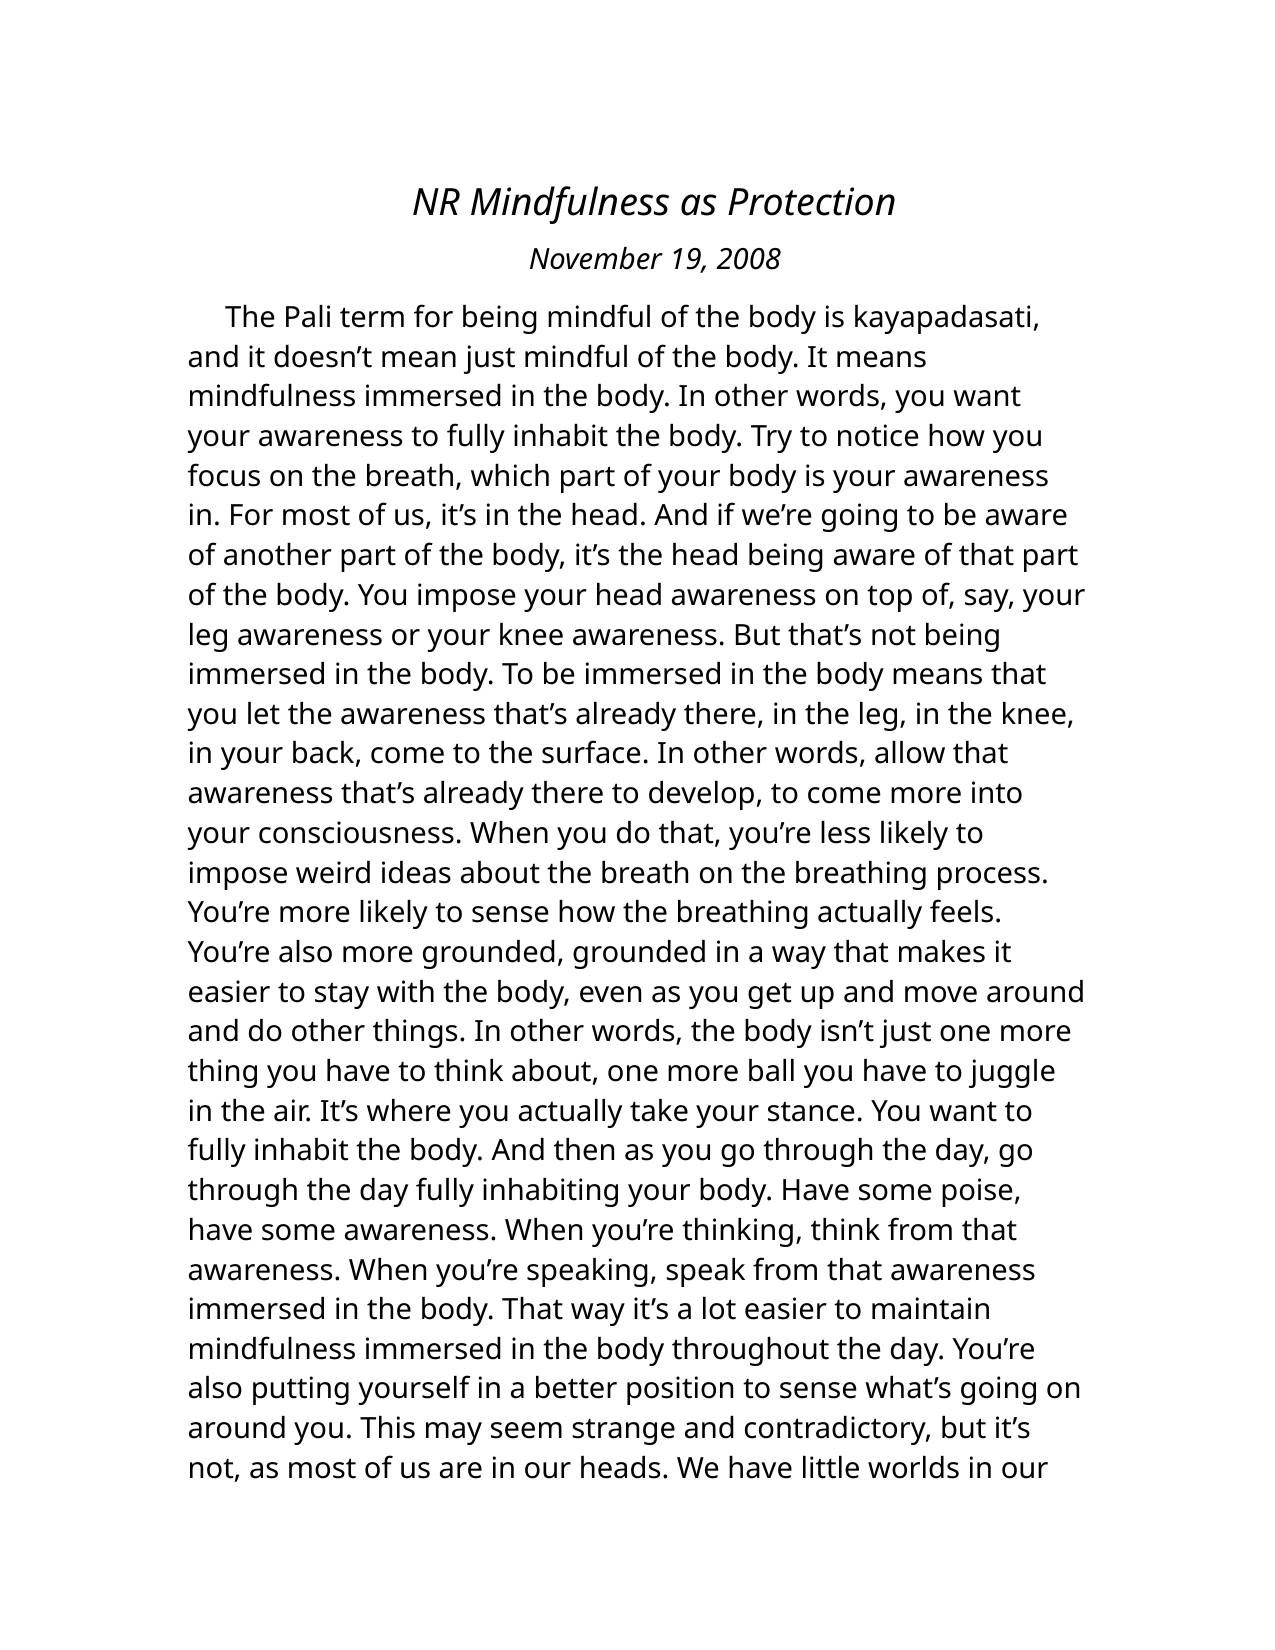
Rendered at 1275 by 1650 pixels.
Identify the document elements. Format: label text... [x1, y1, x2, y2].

title NR Mindfulness as Protection [187, 175, 1087, 226]
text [187, 296, 1087, 1487]
text November 19, 2008 [187, 238, 1087, 278]
